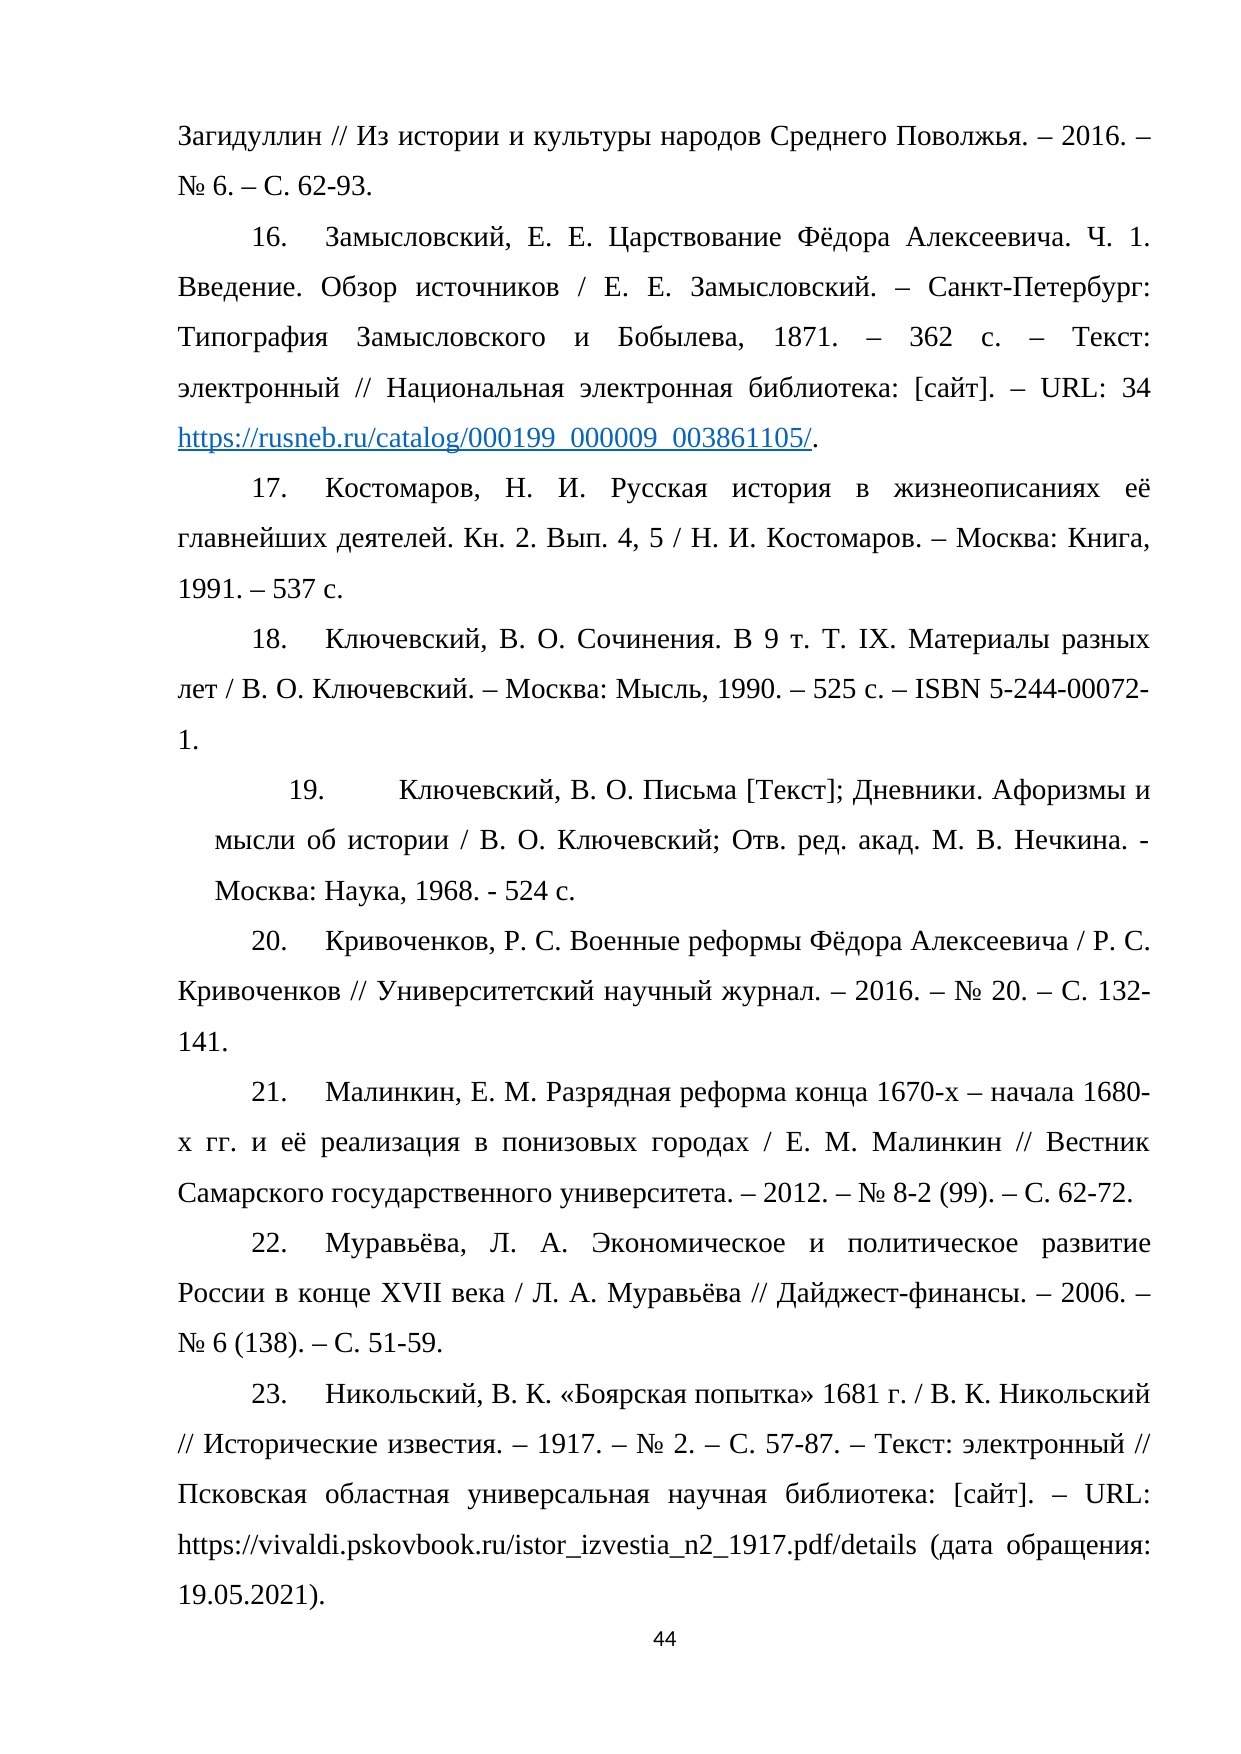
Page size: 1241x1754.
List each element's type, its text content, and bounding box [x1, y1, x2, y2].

list Никольский, В. К. «Боярская попытка» 1681 г. / В. К. Никольский // Исторические известия. – 1917. – № 2. – С. 57-87. – Текст: электронный // Псковская областная универсальная научная библиотека: [сайт]. – URL: https://vivaldi.pskovbook.ru/istor_izvestia_n2_1917.pdf/details (дата обращения: 19.05.2021). [177, 1376, 1152, 1611]
list Муравьёва, Л. А. Экономическое и политическое развитие России в конце XVII века / Л. А. Муравьёва // Дайджест-финансы. – 2006. – № 6 (138). – С. 51-59. [177, 1225, 1152, 1359]
list Кривоченков, Р. С. Военные реформы Фёдора Алексеевича / Р. С. Кривоченков // Университетский научный журнал. – 2016. – № 20. – С. 132- 141. [177, 923, 1152, 1057]
list Замысловский, Е. Е. Царствование Фёдора Алексеевича. Ч. 1. Введение. Обзор источников / Е. Е. Замысловский. – Санкт-Петербург: Типография Замысловского и Бобылева, 1871. – 362 с. – Текст: электронный // Национальная электронная библиотека: [сайт]. – URL: 34 https://rusneb.ru/catalog/000199_000009_003861105/. [177, 219, 1152, 453]
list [177, 118, 1152, 202]
list Костомаров, Н. И. Русская история в жизнеописаниях её главнейших деятелей. Кн. 2. Вып. 4, 5 / Н. И. Костомаров. – Москва: Книга, 1991. ‒ 537 с. [177, 470, 1152, 604]
list Ключевский, В. О. Письма [Текст]; Дневники. Афоризмы и мысли об истории / В. О. Ключевский; Отв. ред. акад. М. В. Нечкина. - Москва: Наука, 1968. - 524 с. [214, 772, 1152, 906]
list Малинкин, Е. М. Разрядная реформа конца 1670-х – начала 1680-х гг. и её реализация в понизовых городах / Е. М. Малинкин // Вестник Самарского государственного университета. – 2012. – № 8-2 (99). – С. 62-72. [177, 1074, 1152, 1208]
list Ключевский, В. О. Сочинения. В 9 т. Т. IX. Материалы разных лет / В. О. Ключевский. – Москва: Мысль, 1990. – 525 с. – ISBN 5-244-00072-1. [177, 621, 1152, 755]
